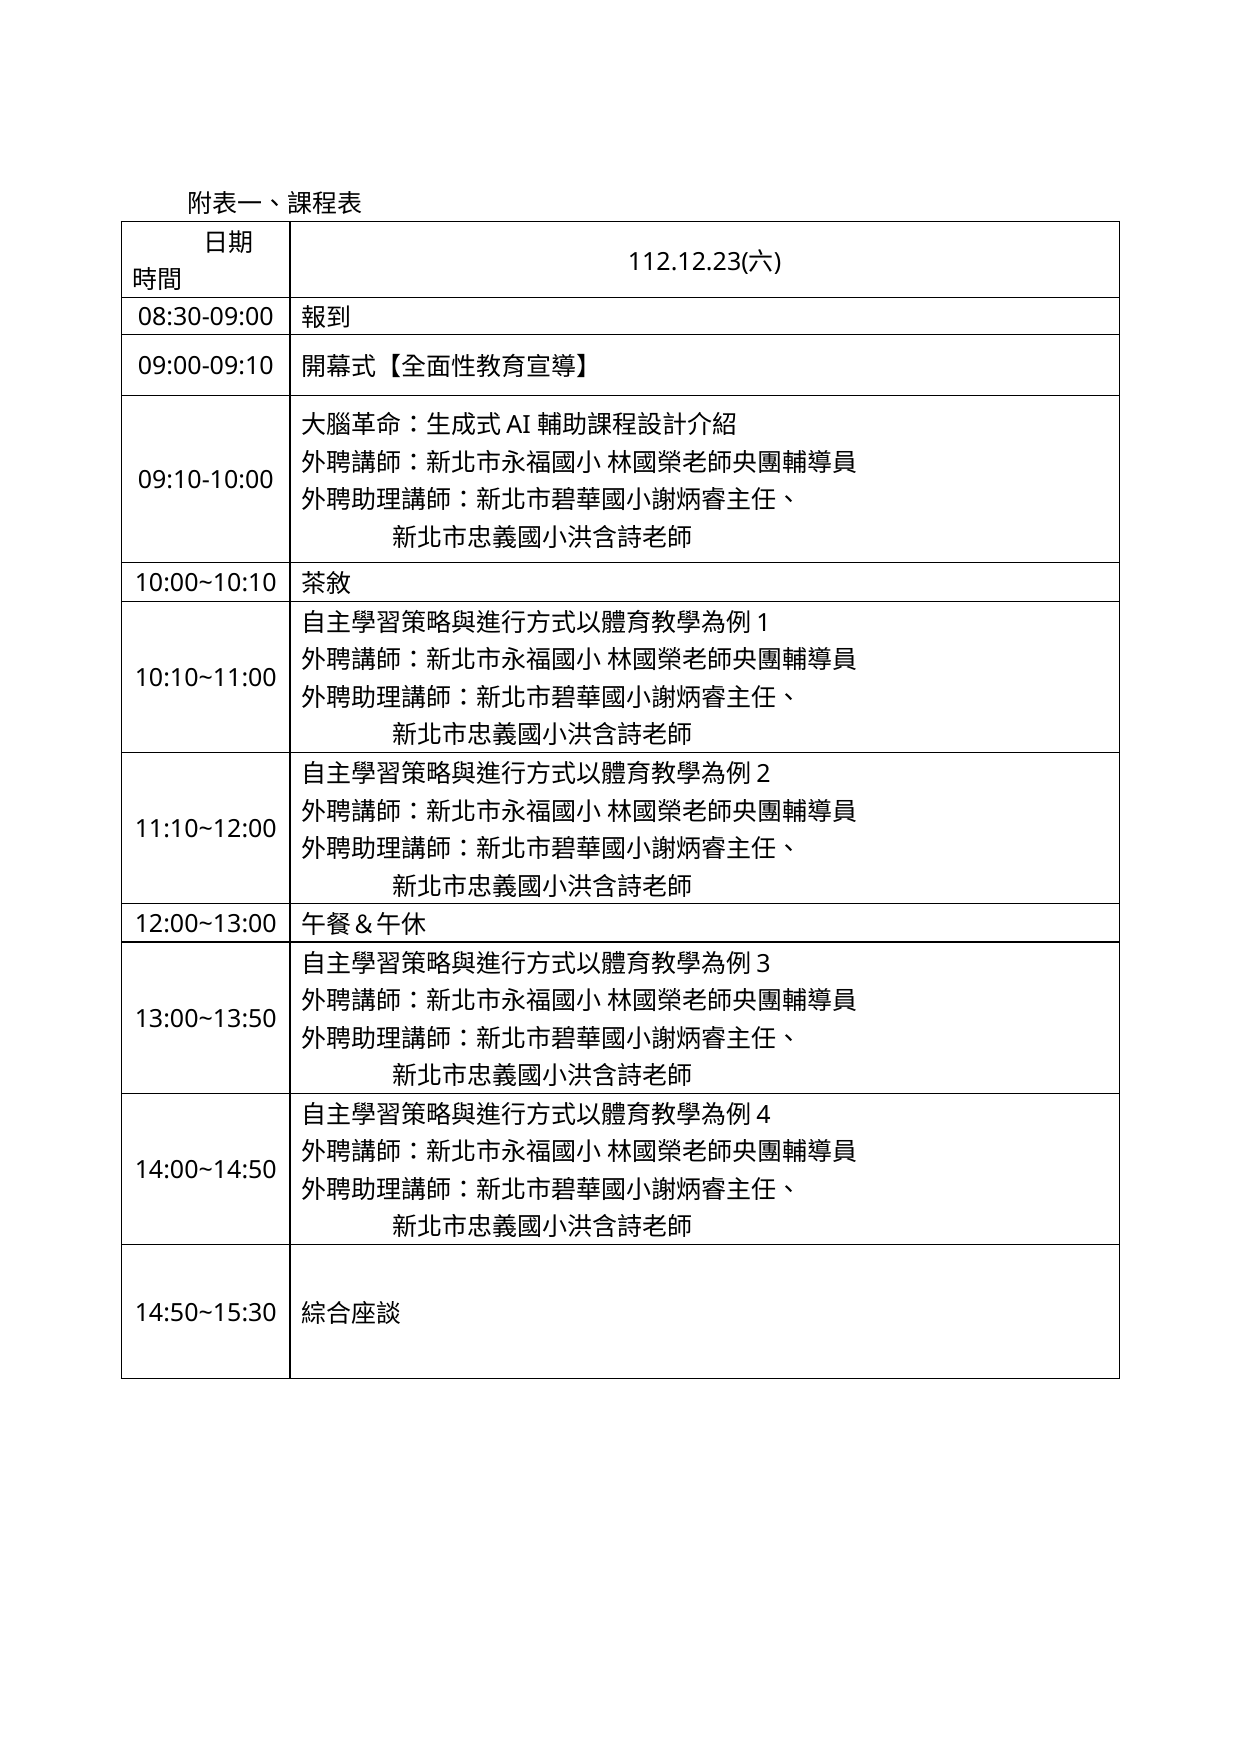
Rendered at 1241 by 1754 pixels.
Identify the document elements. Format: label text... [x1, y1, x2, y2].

table_cell 08:30-09:00 [122, 298, 289, 334]
table_cell 09:00-09:10 [122, 335, 289, 394]
table_cell 自主學習策略與進行方式以體育教學為例3 外聘講師：新北市永福國小 林國榮老師央團輔導員 外聘助理講師：新北市碧華國小謝炳睿主任、 新北市忠義國小洪含詩老師 [291, 943, 1119, 1092]
table_cell 10:10~11:00 [122, 602, 289, 752]
table_cell 12:00~13:00 [122, 904, 289, 941]
table_cell 14:00~14:50 [122, 1094, 289, 1243]
table_cell 09:10-10:00 [122, 396, 289, 562]
table_cell 午餐＆午休 [291, 904, 1119, 941]
table_cell 綜合座談 [291, 1245, 1119, 1378]
table_header 112.12.23(六) [291, 222, 1119, 297]
text 附表一、課程表 [187, 183, 1053, 221]
table_cell 13:00~13:50 [122, 943, 289, 1092]
table_cell 自主學習策略與進行方式以體育教學為例1 外聘講師：新北市永福國小 林國榮老師央團輔導員 外聘助理講師：新北市碧華國小謝炳睿主任、 新北市忠義國小洪含詩老師 [291, 602, 1119, 752]
table_cell 自主學習策略與進行方式以體育教學為例4 外聘講師：新北市永福國小 林國榮老師央團輔導員 外聘助理講師：新北市碧華國小謝炳睿主任、 新北市忠義國小洪含詩老師 [291, 1094, 1119, 1243]
table_cell 11:10~12:00 [122, 753, 289, 903]
table_cell 14:50~15:30 [122, 1245, 289, 1378]
table_cell 報到 [291, 298, 1119, 334]
table_cell 茶敘 [291, 563, 1119, 601]
table_cell 自主學習策略與進行方式以體育教學為例2 外聘講師：新北市永福國小 林國榮老師央團輔導員 外聘助理講師：新北市碧華國小謝炳睿主任、 新北市忠義國小洪含詩老師 [291, 753, 1119, 903]
table_cell 大腦革命：生成式AI 輔助課程設計介紹 外聘講師：新北市永福國小 林國榮老師央團輔導員 外聘助理講師：新北市碧華國小謝炳睿主任、 新北市忠義國小洪含詩老師 [291, 396, 1119, 562]
table_cell 開幕式【全面性教育宣導】 [291, 335, 1119, 394]
table_header 日期 時間 [122, 222, 289, 297]
table_cell 10:00~10:10 [122, 563, 289, 601]
